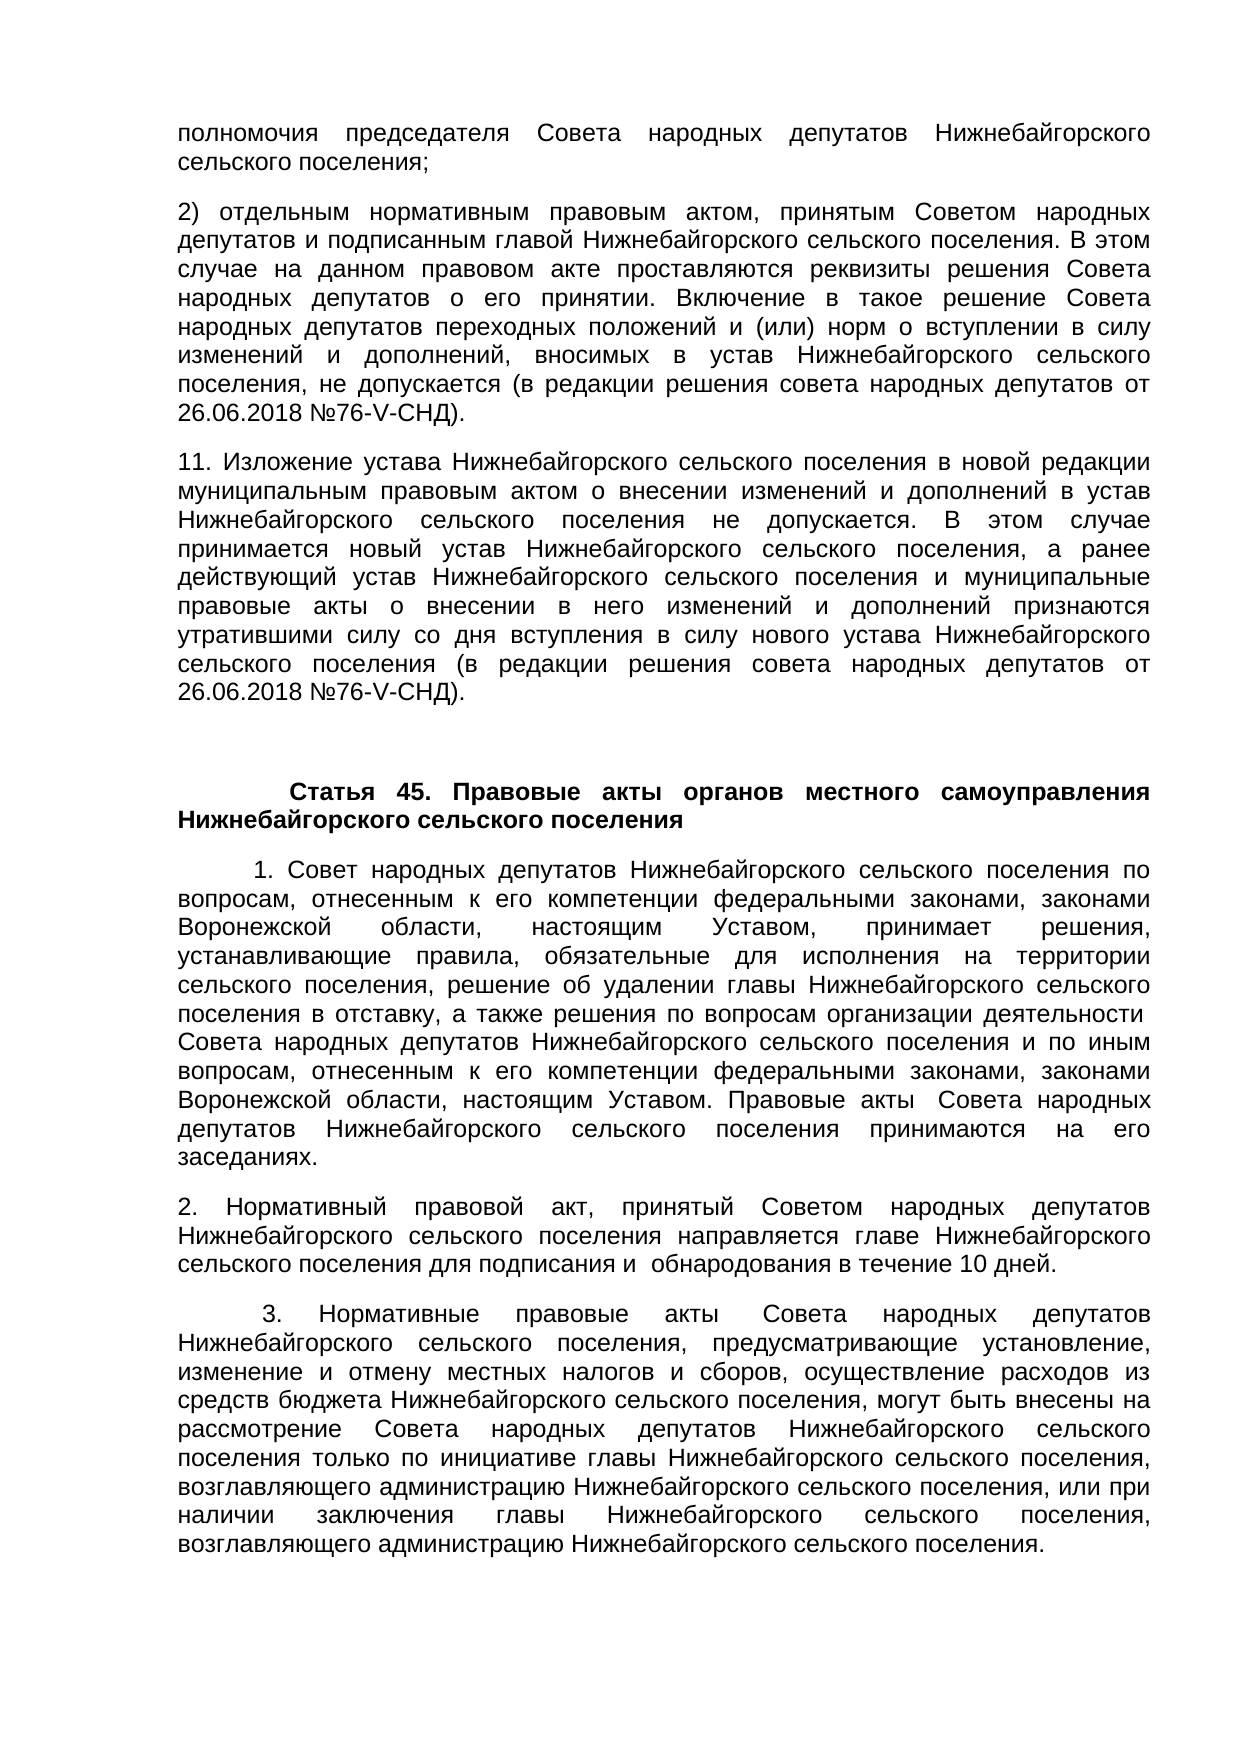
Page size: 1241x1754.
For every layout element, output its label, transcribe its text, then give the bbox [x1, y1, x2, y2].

text 2. Нормативный правовой акт, принятый Советом народных депутатов Нижнебайгорского сельского поселения направляется главе Нижнебайгорского сельского поселения для подписания и обнародования в течение 10 дней. [177, 1192, 1152, 1278]
text 2) отдельным нормативным правовым актом, принятым Советом народных депутатов и подписанным главой Нижнебайгорского сельского поселения. В этом случае на данном правовом акте проставляются реквизиты решения Совета народных депутатов о его принятии. Включение в такое решение Совета народных депутатов переходных положений и (или) норм о вступлении в силу изменений и дополнений, вносимых в устав Нижнебайгорского сельского поселения, не допускается (в редакции решения совета народных депутатов от 26.06.2018 №76-V-СНД). [177, 196, 1152, 426]
text 1. Совет народных депутатов Нижнебайгорского сельского поселения по вопросам, отнесенным к его компетенции федеральными законами, законами Воронежской области, настоящим Уставом, принимает решения, устанавливающие правила, обязательные для исполнения на территории сельского поселения, решение об удалении главы Нижнебайгорского сельского поселения в отставку, а также решения по вопросам организации деятельности Совета народных депутатов Нижнебайгорского сельского поселения и по иным вопросам, отнесенным к его компетенции федеральными законами, законами Воронежской области, настоящим Уставом. Правовые акты Совета народных депутатов Нижнебайгорского сельского поселения принимаются на его заседаниях. [177, 855, 1152, 1171]
text 11. Изложение устава Нижнебайгорского сельского поселения в новой редакции муниципальным правовым актом о внесении изменений и дополнений в устав Нижнебайгорского сельского поселения не допускается. В этом случае принимается новый устав Нижнебайгорского сельского поселения, а ранее действующий устав Нижнебайгорского сельского поселения и муниципальные правовые акты о внесении в него изменений и дополнений признаются утратившими силу со дня вступления в силу нового устава Нижнебайгорского сельского поселения (в редакции решения совета народных депутатов от 26.06.2018 №76-V-СНД). [177, 447, 1152, 706]
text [177, 118, 1152, 176]
text 3. Нормативные правовые акты Совета народных депутатов Нижнебайгорского сельского поселения, предусматривающие установление, изменение и отмену местных налогов и сборов, осуществление расходов из средств бюджета Нижнебайгорского сельского поселения, могут быть внесены на рассмотрение Совета народных депутатов Нижнебайгорского сельского поселения только по инициативе главы Нижнебайгорского сельского поселения, возглавляющего администрацию Нижнебайгорского сельского поселения, или при наличии заключения главы Нижнебайгорского сельского поселения, возглавляющего администрацию Нижнебайгорского сельского поселения. [177, 1299, 1152, 1558]
text Статья 45. Правовые акты органов местного самоуправления Нижнебайгорского сельского поселения [177, 776, 1152, 834]
